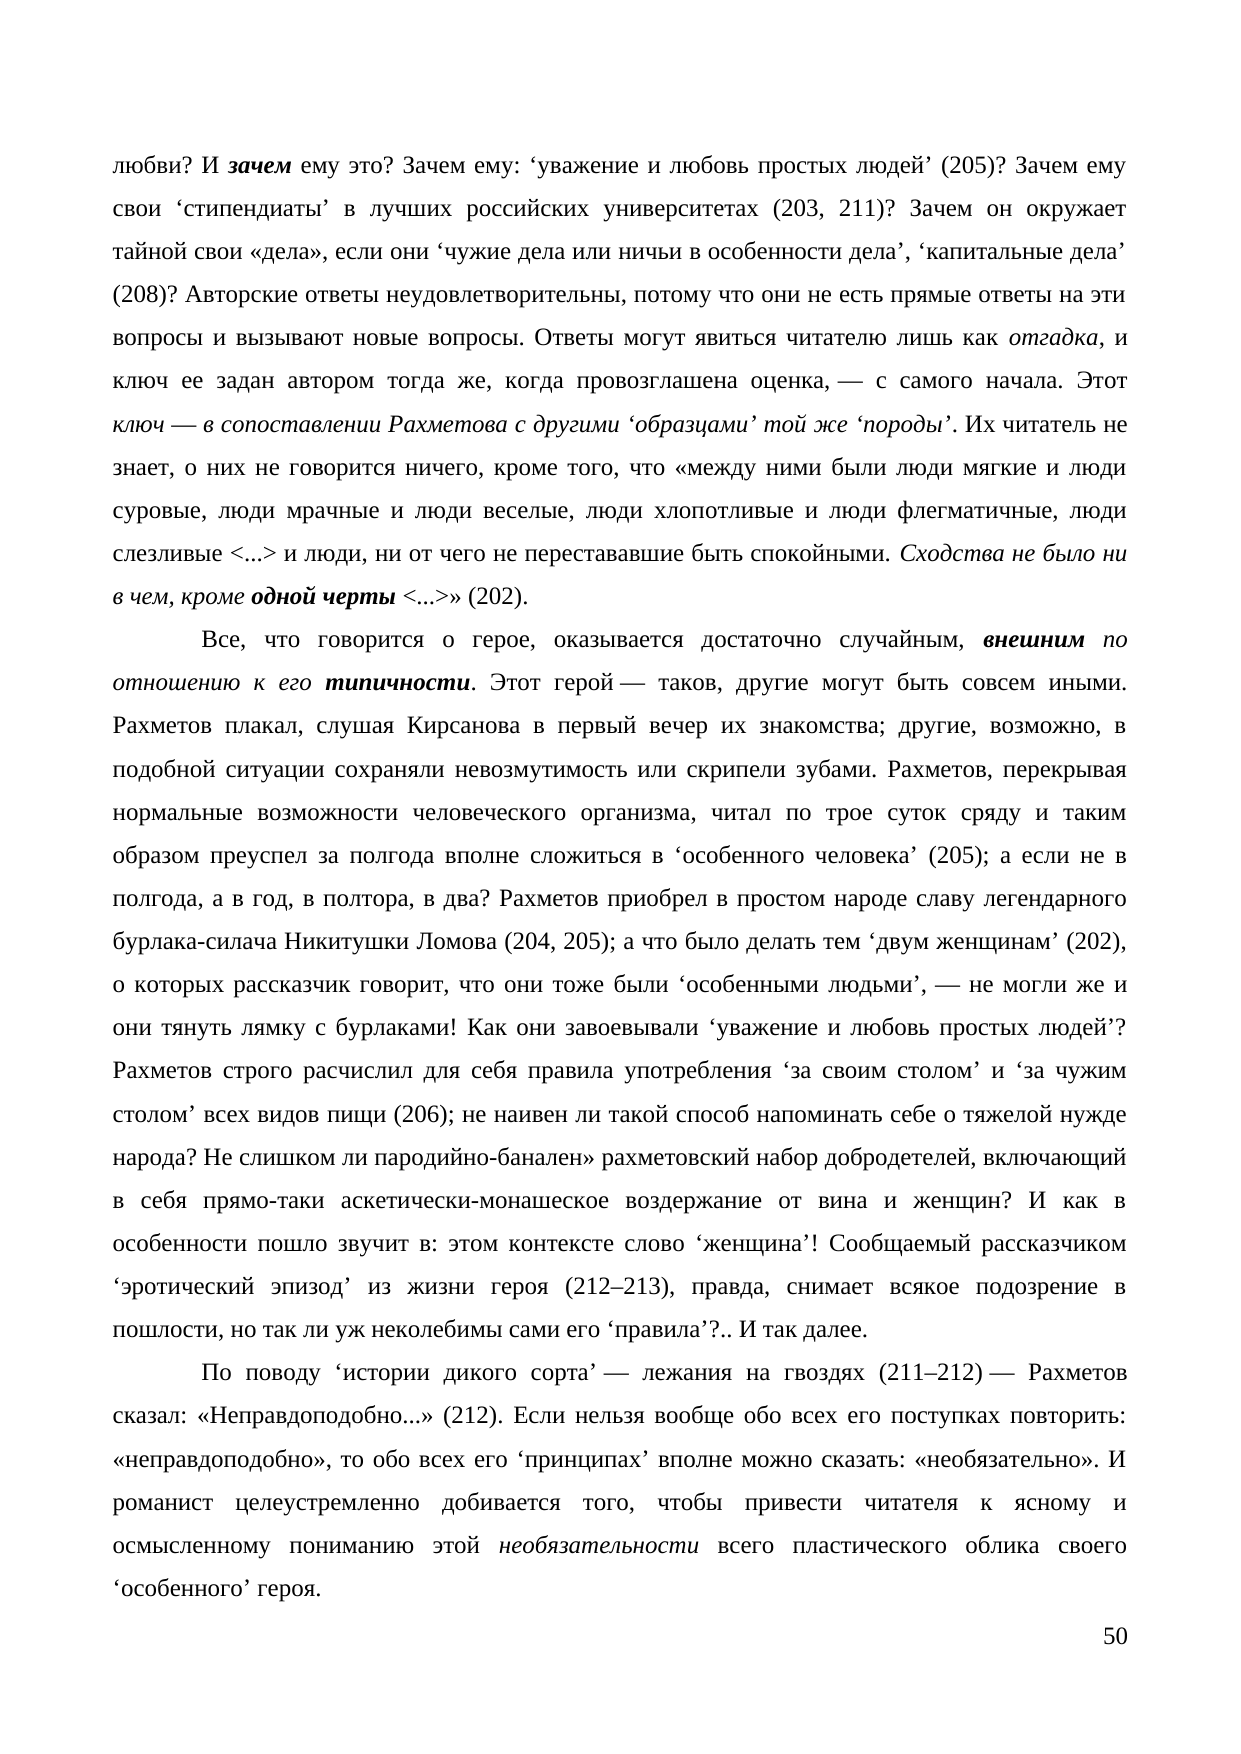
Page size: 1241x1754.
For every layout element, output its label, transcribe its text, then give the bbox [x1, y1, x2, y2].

text Все, что говорится о герое, оказывается достаточно случайным, внешним по отношению к его типичности. Этот герой — таков, другие могут быть совсем иными. Рахметов плакал, слушая Кирсанова в первый вечер их знакомства; другие, возможно, в подобной ситуации сохраняли невозмутимость или скрипели зубами. Рахметов, перекрывая нормальные возможности человеческого организма, читал по трое суток сряду и таким образом преуспел за полгода вполне сложиться в ‘особенного человека’ (205); а если не в полгода, а в год, в полтора, в два? Рахметов приобрел в простом народе славу легендарного бурлака-силача Никитушки Ломова (204, 205); а что было делать тем ‘двум женщинам’ (202), о которых рассказчик говорит, что они тоже были ‘особенными людьми’, — не могли же и они тянуть лямку с бурлаками! Как они завоевывали ‘уважение и любовь простых людей’? Рахметов строго расчислил для себя правила употребления ‘за своим столом’ и ‘за чужим столом’ всех видов пищи (206); не наивен ли такой способ напоминать себе о тяжелой нужде народа? Не слишком ли пародийно-банален» рахметовский набор добродетелей, включающий в себя прямо-таки аскетически-монашеское воздержание от вина и женщин? И как в особенности пошло звучит в: этом контексте слово ‘женщина’! Сообщаемый рассказчиком ‘эротический эпизод’ из жизни героя (212–213), правда, снимает всякое подозрение в пошлости, но так ли уж неколебимы сами его ‘правила’?.. И так далее. [112, 624, 1128, 1343]
text По поводу ‘истории дикого сорта’ — лежания на гвоздях (211–212) — Рахметов сказал: «Неправдоподобно...» (212). Если нельзя вообще обо всех его поступках повторить: «неправдоподобно», то обо всех его ‘принципах’ вполне можно сказать: «необязательно». И романист целеустремленно добивается того, чтобы привести читателя к ясному и осмысленному пониманию этой необязательности всего пластического облика своего ‘особенного’ героя. [112, 1357, 1128, 1602]
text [112, 150, 1128, 610]
